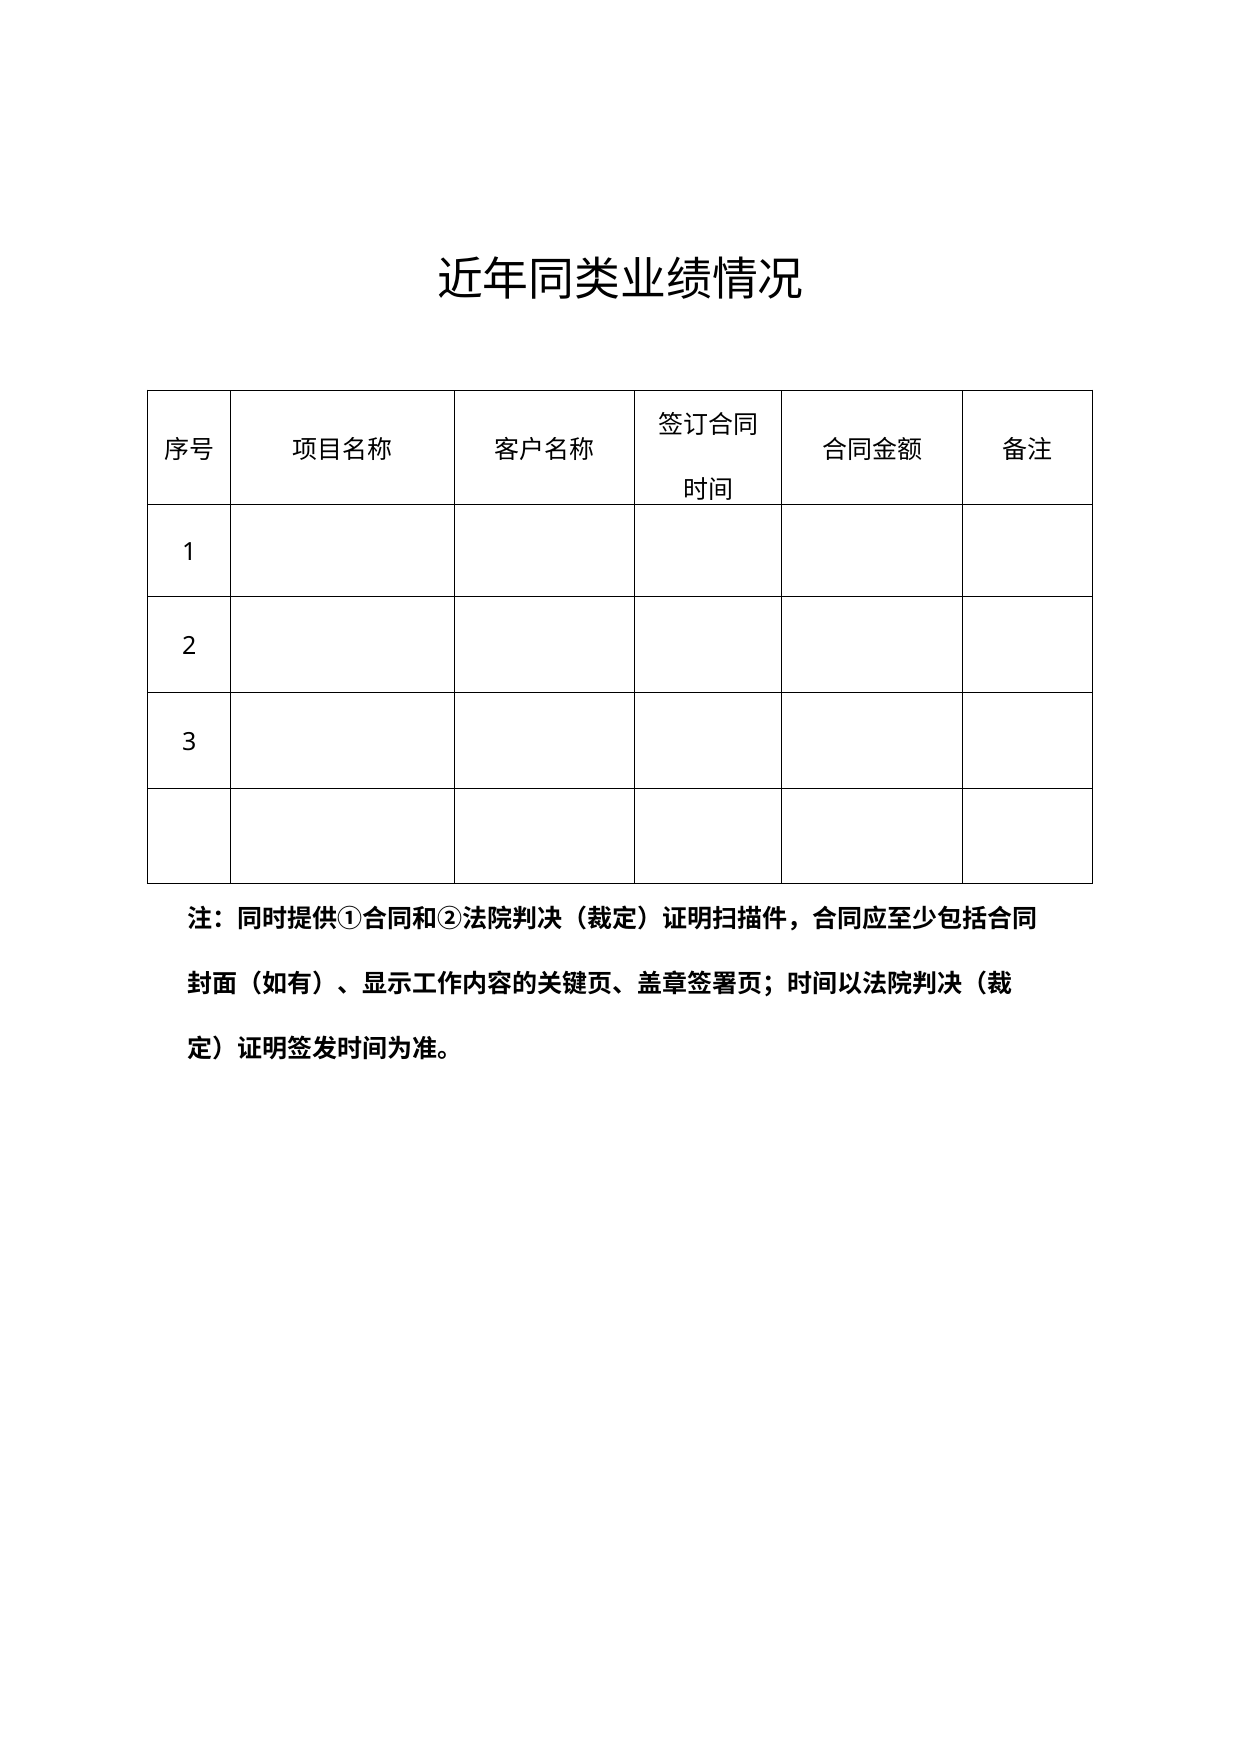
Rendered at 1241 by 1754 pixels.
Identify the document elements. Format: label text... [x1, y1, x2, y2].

table_cell [635, 693, 781, 787]
table_header 签订合同时间 [635, 391, 781, 504]
table_cell [455, 789, 634, 883]
table_cell [635, 505, 781, 596]
table_cell [963, 505, 1092, 596]
table_cell [231, 693, 454, 787]
table_cell [635, 789, 781, 883]
text 注：同时提供①合同和②法院判决（裁定）证明扫描件，合同应至少包括合同封面（如有）、显示工作内容的关键页、盖章签署页；时间以法院判决（裁定）证明签发时间为准。 [187, 884, 1053, 1079]
table_cell [782, 505, 962, 596]
table_cell [782, 789, 962, 883]
table_header 客户名称 [455, 391, 634, 504]
text 近年同类业绩情况 [187, 227, 1053, 324]
table_cell 1 [148, 505, 230, 596]
table_cell [455, 693, 634, 787]
table_cell [782, 597, 962, 692]
table_cell [455, 505, 634, 596]
table_cell [963, 693, 1092, 787]
table_cell [635, 597, 781, 692]
table_cell [148, 789, 230, 883]
table_cell 3 [148, 693, 230, 787]
table_cell [963, 789, 1092, 883]
table_header 备注 [963, 391, 1092, 504]
table_cell [231, 505, 454, 596]
table_cell [963, 597, 1092, 692]
table_cell [782, 693, 962, 787]
table_cell [231, 597, 454, 692]
table_cell 2 [148, 597, 230, 692]
table_header 项目名称 [231, 391, 454, 504]
table_header 合同金额 [782, 391, 962, 504]
table_header 序号 [148, 391, 230, 504]
table_cell [231, 789, 454, 883]
table_cell [455, 597, 634, 692]
